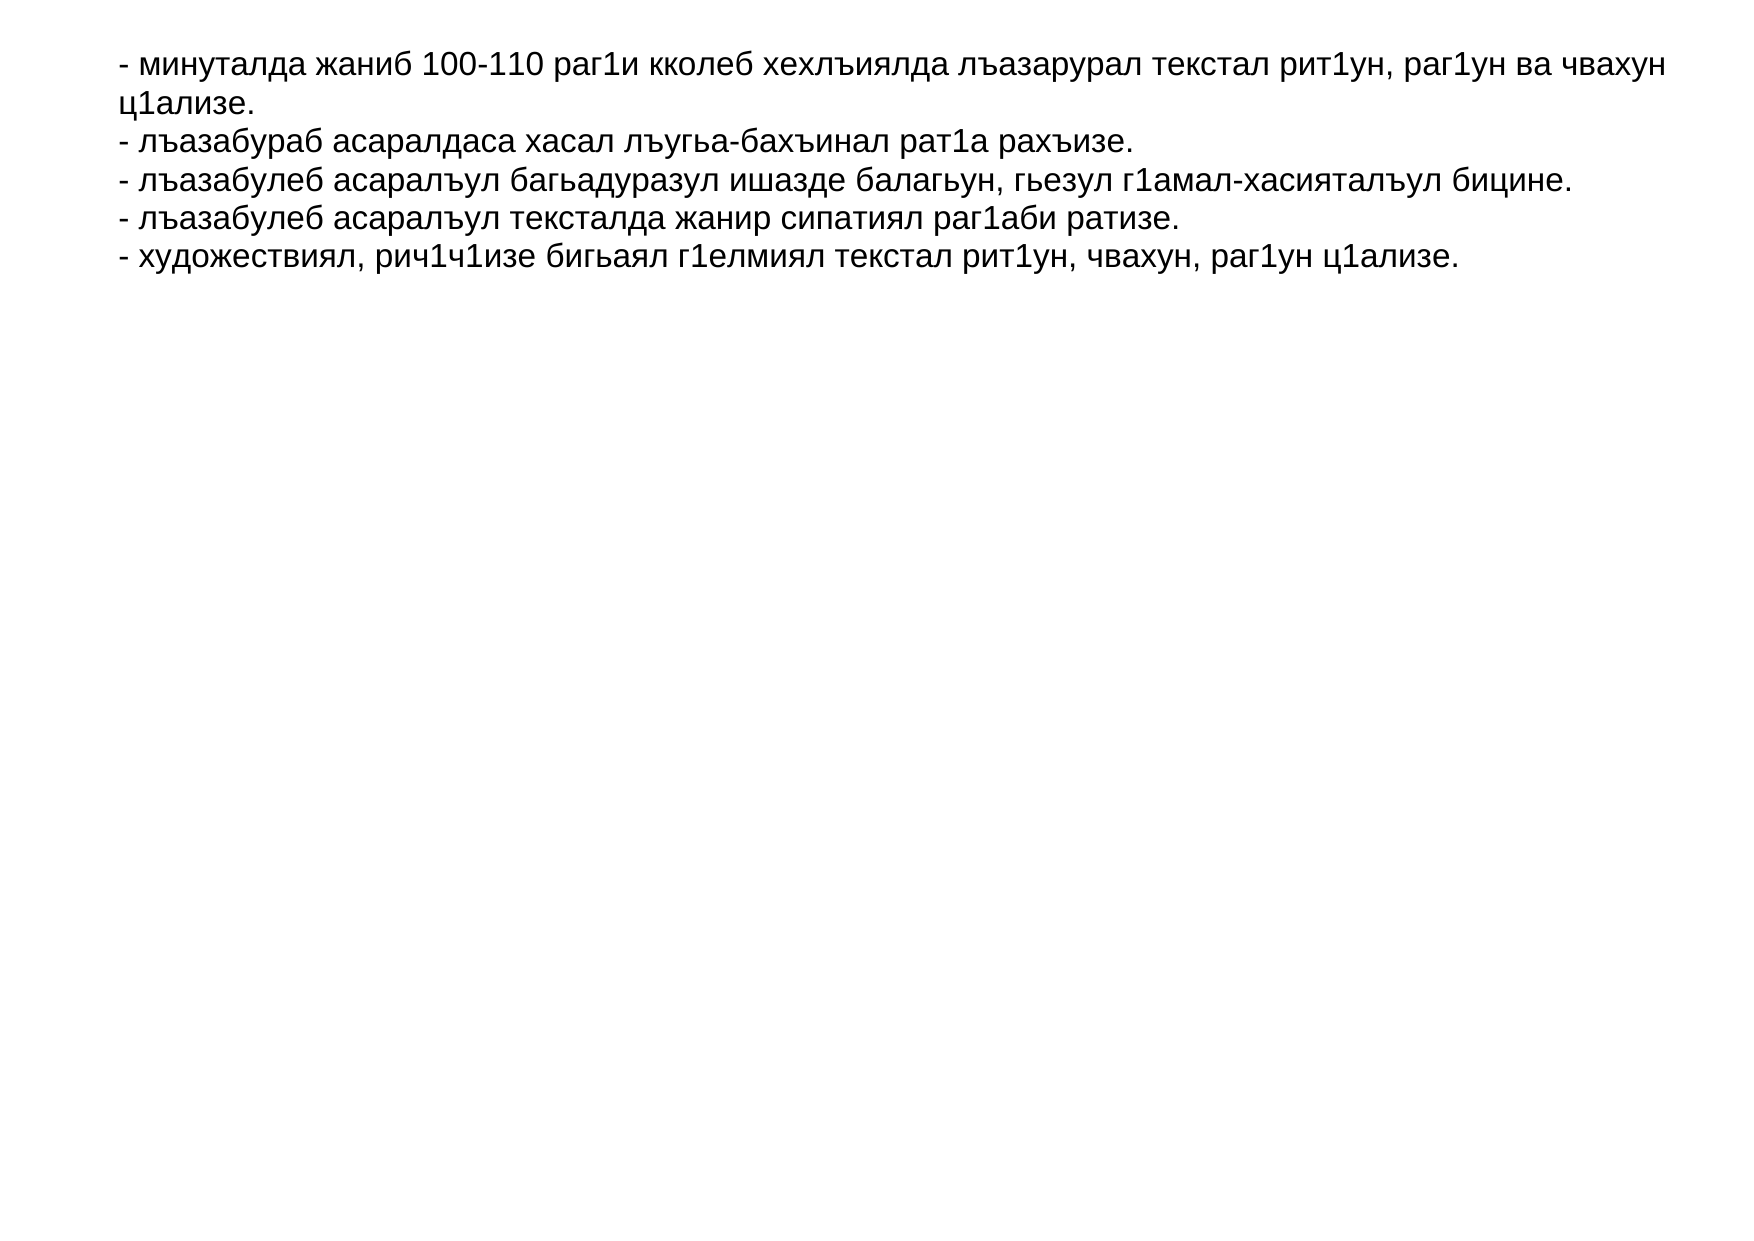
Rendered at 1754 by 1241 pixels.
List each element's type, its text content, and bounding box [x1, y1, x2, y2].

text - художествиял, рич1ч1изе бигьаял г1елмиял текстал рит1ун, чвахун, раг1ун ц1ализе. [118, 237, 1710, 275]
text - лъазабулеб асаралъул багьадуразул ишазде балагьун, гьезул г1амал-хасияталъул бицине. [118, 160, 1710, 198]
text - лъазабураб асаралдаса хасал лъугьа-бахъинал рат1а рахъизе. [118, 121, 1710, 160]
text - минуталда жаниб 100-110 раг1и кколеб хехлъиялда лъазарурал текстал рит1ун, раг1ун ва чвахун ц1ализе. [118, 44, 1710, 121]
text - лъазабулеб асаралъул тексталда жанир сипатиял раг1аби ратизе. [118, 198, 1710, 237]
